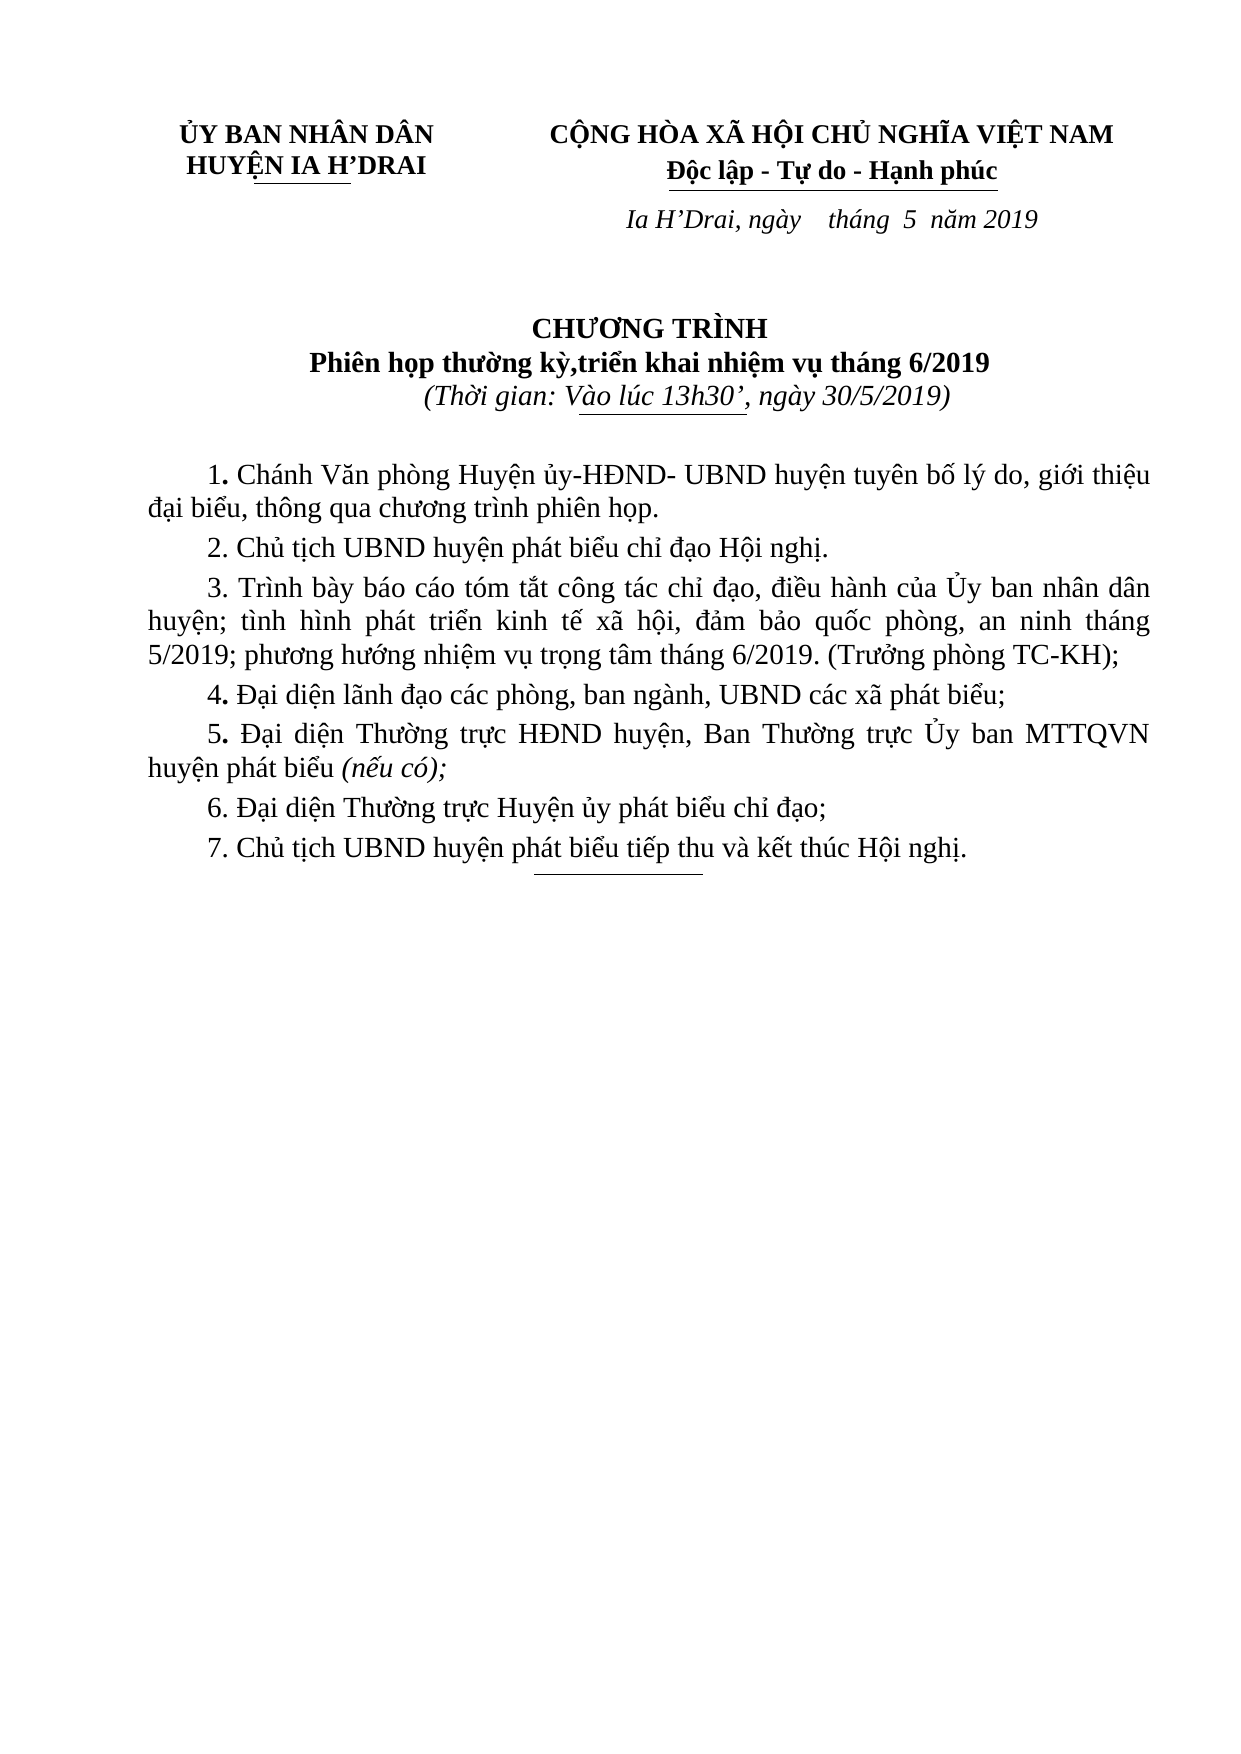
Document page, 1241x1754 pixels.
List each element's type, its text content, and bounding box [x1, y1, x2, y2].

text 3. Trình bày báo cáo tóm tắt công tác chỉ đạo, điều hành của Ủy ban nhân dân huyện; tình hình phát triển kinh tế xã hội, đảm bảo quốc phòng, an ninh tháng 5/2019; phương hướng nhiệm vụ trọng tâm tháng 6/2019. (Trưởng phòng TC-KH); [148, 570, 1152, 671]
text 2. Chủ tịch UBND huyện phát biểu chỉ đạo Hội nghị. [148, 530, 1152, 564]
text (Thời gian: Vào lúc 13h30’, ngày 30/5/2019) [148, 378, 1152, 412]
text 7. Chủ tịch UBND huyện phát biểu tiếp thu và kết thúc Hội nghị. [148, 830, 1152, 863]
text 6. Đại diện Thường trực Huyện ủy phát biểu chỉ đạo; [148, 790, 1152, 823]
text 1. Chánh Văn phòng Huyện ủy-HĐND- UBND huyện tuyên bố lý do, giới thiệu đại biểu, thông qua chương trình phiên họp. [148, 457, 1152, 524]
text CHƯƠNG TRÌNH [148, 311, 1152, 345]
text 5. Đại diện Thường trực HĐND huyện, Ban Thường trực Ủy ban MTTQVN huyện phát biểu (nếu có); [148, 717, 1152, 784]
table_header CỘNG HÒA XÃ HỘI CHỦ NGHĨA VIỆT NAM Độc lập - Tự do - Hạnh phúc Ia H’Drai, ngày tháng 5 năm 2019 [489, 118, 1175, 273]
text Phiên họp thường kỳ,triển khai nhiệm vụ tháng 6/2019 [148, 345, 1152, 378]
table_header ỦY BAN NHÂN DÂN HUYỆN IA H’DRAI [124, 118, 488, 273]
text 4. Đại diện lãnh đạo các phòng, ban ngành, UBND các xã phát biểu; [148, 677, 1152, 710]
